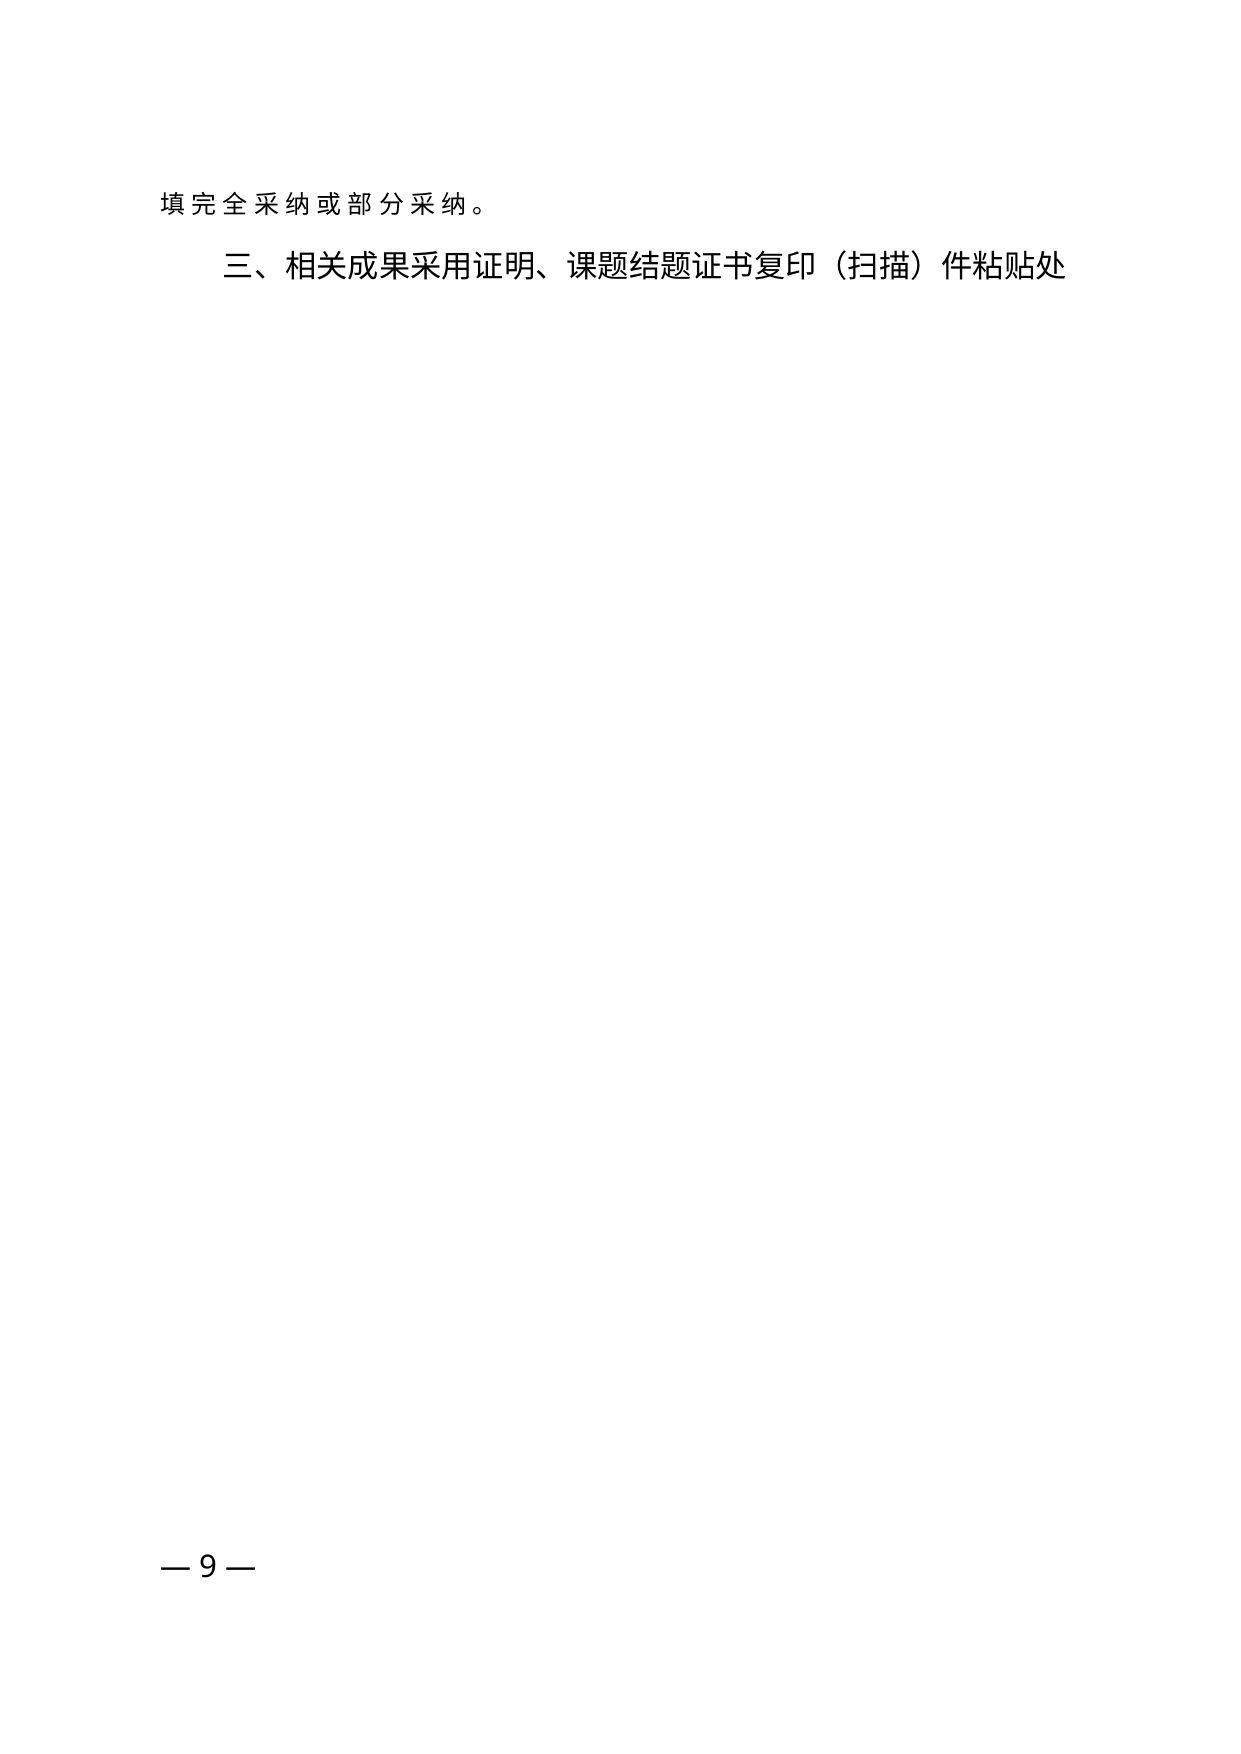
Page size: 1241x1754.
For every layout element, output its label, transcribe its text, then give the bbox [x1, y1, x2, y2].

text 三、相关成果采用证明、课题结题证书复印（扫描）件粘贴处 [160, 233, 1098, 294]
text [160, 172, 1098, 233]
